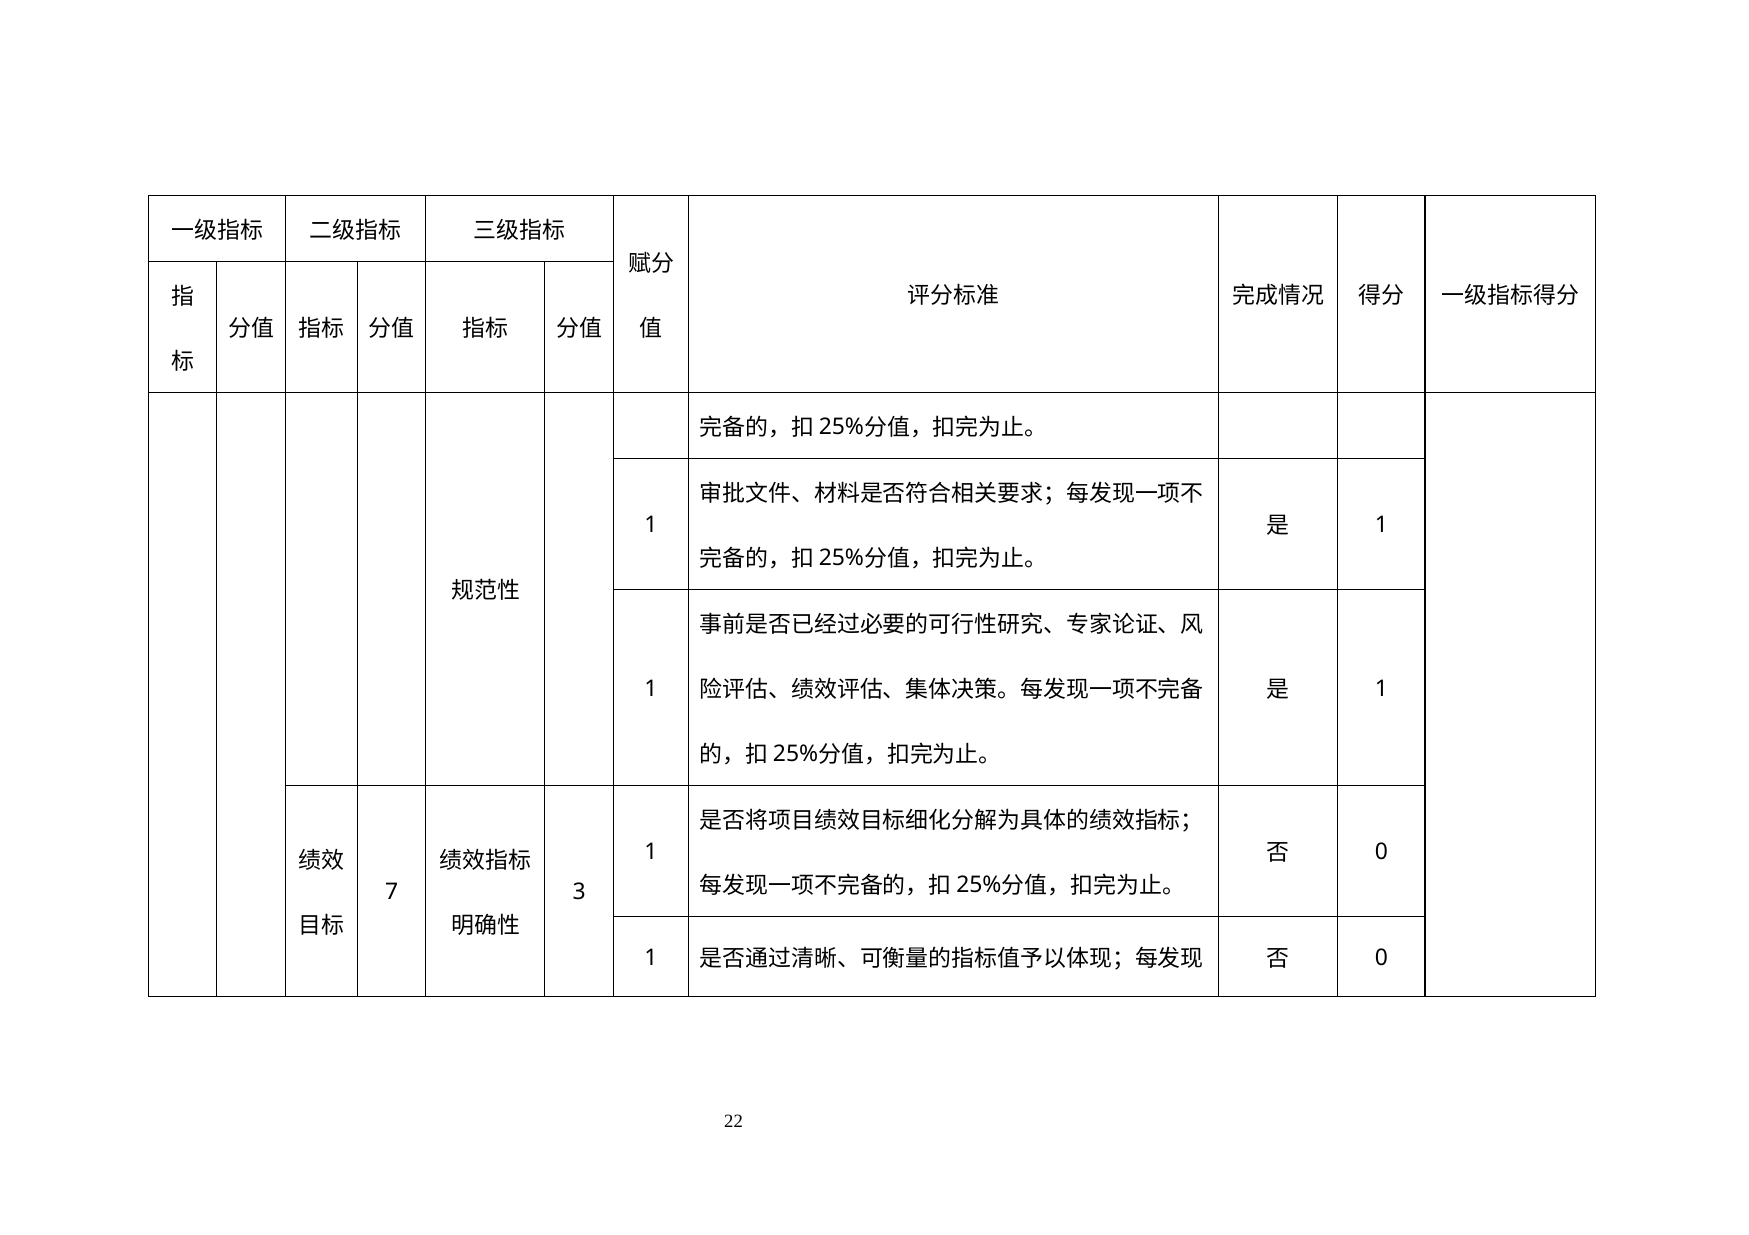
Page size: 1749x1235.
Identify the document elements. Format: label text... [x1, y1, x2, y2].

table_cell 是否通过清晰、可衡量的指标值予以体现；每发现一项不完备的，扣25%分值，扣完为止。 [689, 917, 1218, 996]
table_cell 1 [614, 459, 688, 589]
table_cell 指标 [149, 262, 216, 392]
table_cell 分值 [217, 262, 285, 392]
table_cell 项目是否按照规定的程序申请设立；每发现一项不完备的，扣25%分值，扣完为止。 [689, 393, 1218, 458]
table_cell 分值 [358, 262, 425, 392]
table_cell 否 [1219, 786, 1337, 916]
table_cell 是 [1219, 459, 1337, 589]
table_cell 绩效指标明确性 [426, 786, 544, 996]
table_cell 1 [1338, 590, 1424, 785]
table_cell 绩效目标 [286, 786, 357, 996]
table_cell 是否将项目绩效目标细化分解为具体的绩效指标；每发现一项不完备的，扣25%分值，扣完为止。 [689, 786, 1218, 916]
table_cell 1 [614, 786, 688, 916]
table_cell 1 [1338, 459, 1424, 589]
table_cell 1 [614, 590, 688, 785]
table_cell 0 [1338, 917, 1424, 996]
table_header 二级指标 [286, 196, 425, 261]
table_cell 指标 [426, 262, 544, 392]
table_cell 3 [545, 393, 613, 785]
table_header 一级指标 [149, 196, 285, 261]
table_cell 是 [1219, 590, 1337, 785]
table_header 赋分值 [614, 196, 688, 392]
table_cell 0 [1338, 786, 1424, 916]
table_cell 立项程序规范性 [426, 393, 544, 785]
table_header 完成情况 [1219, 196, 1337, 392]
table_cell 事前是否已经过必要的可行性研究、专家论证、风险评估、绩效评估、集体决策。每发现一项不完备的，扣25%分值，扣完为止。 [689, 590, 1218, 785]
table_cell 1 [614, 917, 688, 996]
table_cell 3 [545, 786, 613, 996]
table_cell 审批文件、材料是否符合相关要求；每发现一项不完备的，扣25%分值，扣完为止。 [689, 459, 1218, 589]
table_cell 1 [1338, 393, 1424, 458]
table_cell 1 [614, 393, 688, 458]
table_cell 否 [1219, 917, 1337, 996]
table_header 得分 [1338, 196, 1424, 392]
table_cell 分值 [545, 262, 613, 392]
table_cell 是 [1219, 393, 1337, 458]
table_cell 指标 [286, 262, 357, 392]
table_header 三级指标 [426, 196, 613, 261]
table_header 评分标准 [689, 196, 1218, 392]
table_header 一级指标得分 [1426, 196, 1595, 392]
table_cell 7 [358, 786, 425, 996]
